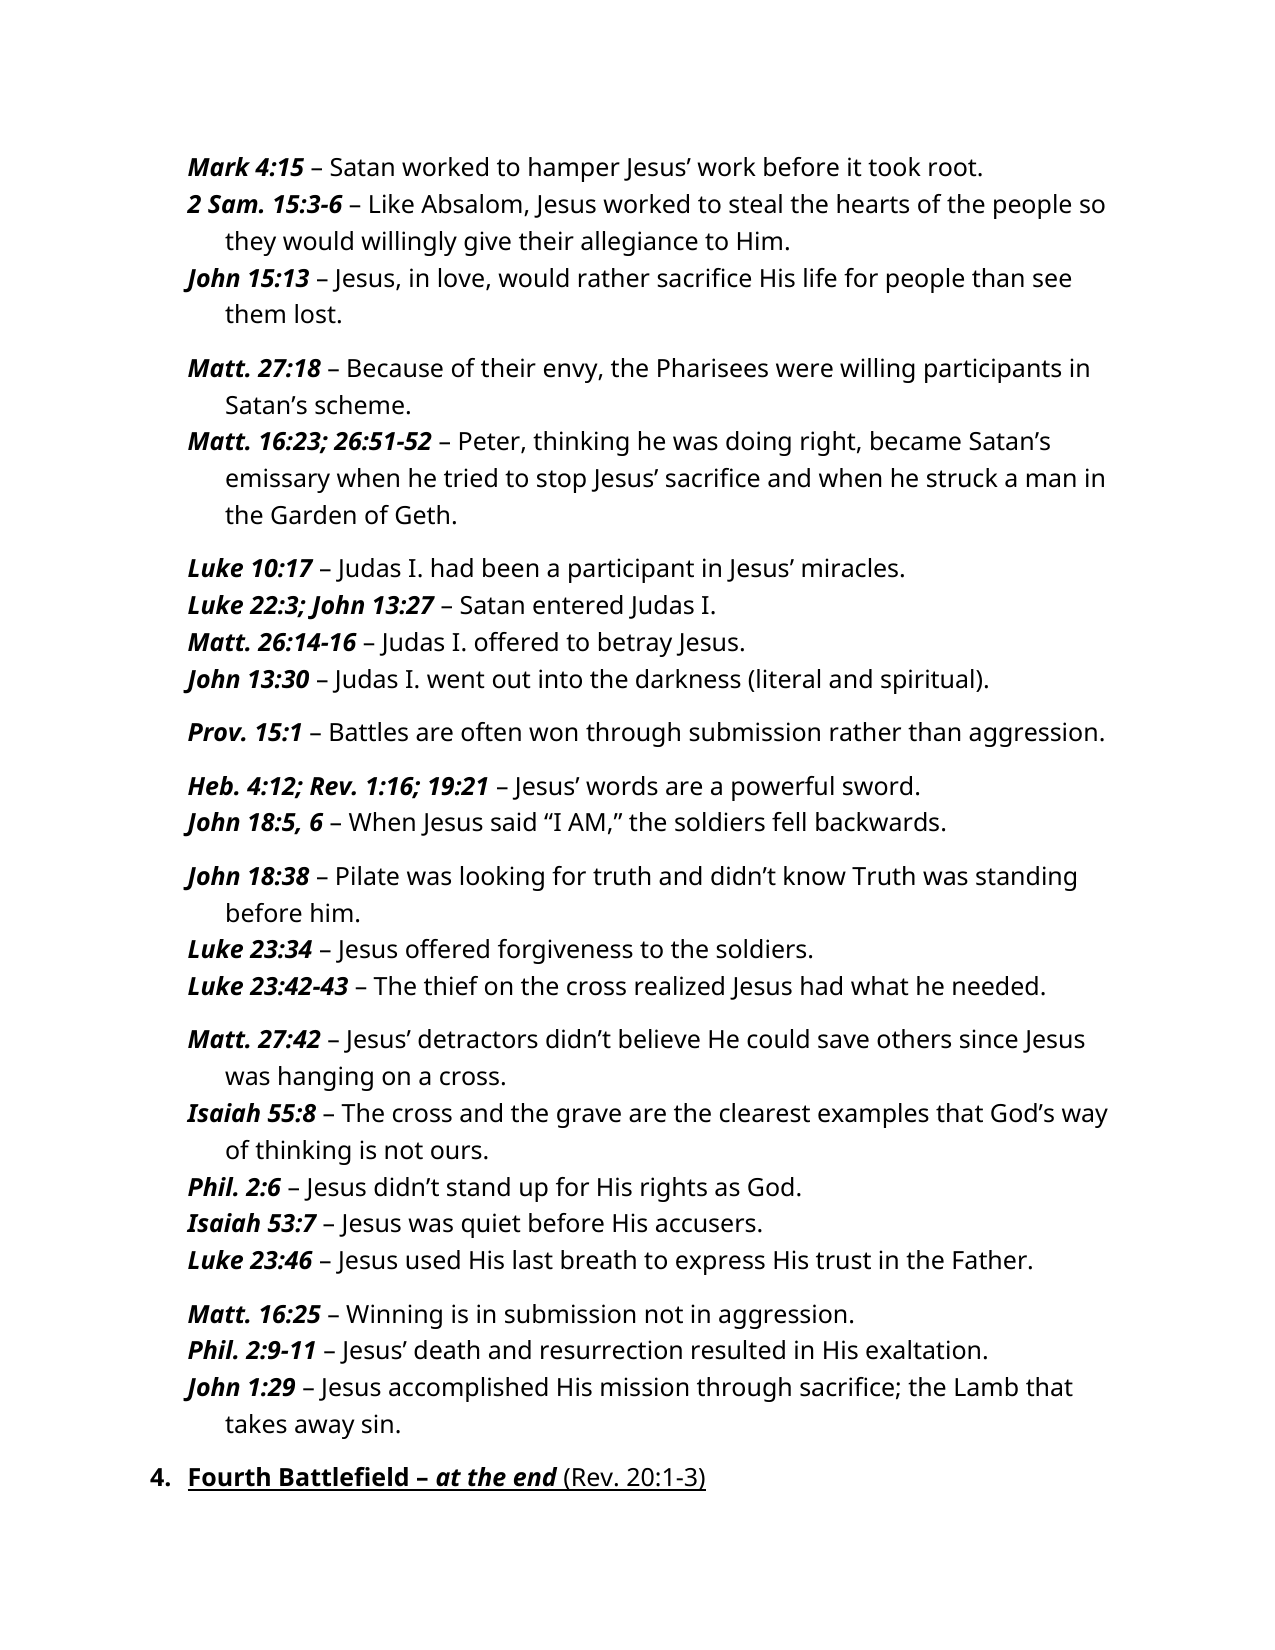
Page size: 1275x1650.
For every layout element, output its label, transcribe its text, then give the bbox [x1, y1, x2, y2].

text Luke 10:17 – Judas I. had been a participant in Jesus’ miracles. [187, 551, 1125, 585]
text John 18:38 – Pilate was looking for truth and didn’t know Truth was standing before him. [187, 858, 1125, 929]
text Luke 23:34 – Jesus offered forgiveness to the soldiers. [187, 932, 1125, 966]
text Luke 22:3; John 13:27 – Satan entered Judas I. [187, 588, 1125, 622]
text Luke 23:46 – Jesus used His last breath to express His trust in the Father. [187, 1243, 1125, 1277]
text John 13:30 – Judas I. went out into the darkness (literal and spiritual). [187, 661, 1125, 695]
text Heb. 4:12; Rev. 1:16; 19:21 – Jesus’ words are a powerful sword. [187, 768, 1125, 802]
text Isaiah 53:7 – Jesus was quiet before His accusers. [187, 1206, 1125, 1240]
text Phil. 2:6 – Jesus didn’t stand up for His rights as God. [187, 1169, 1125, 1203]
text John 15:13 – Jesus, in love, would rather sacrifice His life for people than see them lost. [187, 260, 1125, 331]
text Matt. 16:25 – Winning is in submission not in aggression. [187, 1296, 1125, 1330]
text Luke 23:42-43 – The thief on the cross realized Jesus had what he needed. [187, 969, 1125, 1003]
text John 1:29 – Jesus accomplished His mission through sacrifice; the Lamb that takes away sin. [187, 1370, 1125, 1441]
text Matt. 26:14-16 – Judas I. offered to betray Jesus. [187, 624, 1125, 659]
text Mark 4:15 – Satan worked to hamper Jesus’ work before it took root. [187, 150, 1125, 184]
text Matt. 16:23; 26:51-52 – Peter, thinking he was doing right, became Satan’s emissary when he tried to stop Jesus’ sacrifice and when he struck a man in the Garden of Geth. [187, 424, 1125, 532]
text Matt. 27:18 – Because of their envy, the Pharisees were willing participants in Satan’s scheme. [187, 351, 1125, 421]
text Matt. 27:42 – Jesus’ detractors didn’t believe He could save others since Jesus was hanging on a cross. [187, 1022, 1125, 1093]
text John 18:5, 6 – When Jesus said “I AM,” the soldiers fell backwards. [187, 805, 1125, 839]
text Phil. 2:9-11 – Jesus’ death and resurrection resulted in His exaltation. [187, 1333, 1125, 1367]
text Isaiah 55:8 – The cross and the grave are the clearest examples that God’s way of thinking is not ours. [187, 1096, 1125, 1167]
text Prov. 15:1 – Battles are often won through submission rather than aggression. [187, 715, 1125, 749]
text 2 Sam. 15:3-6 – Like Absalom, Jesus worked to steal the hearts of the people so they would willingly give their allegiance to Him. [187, 187, 1125, 258]
list Fourth Battlefield – at the end (Rev. 20:1-3) [150, 1460, 1125, 1494]
